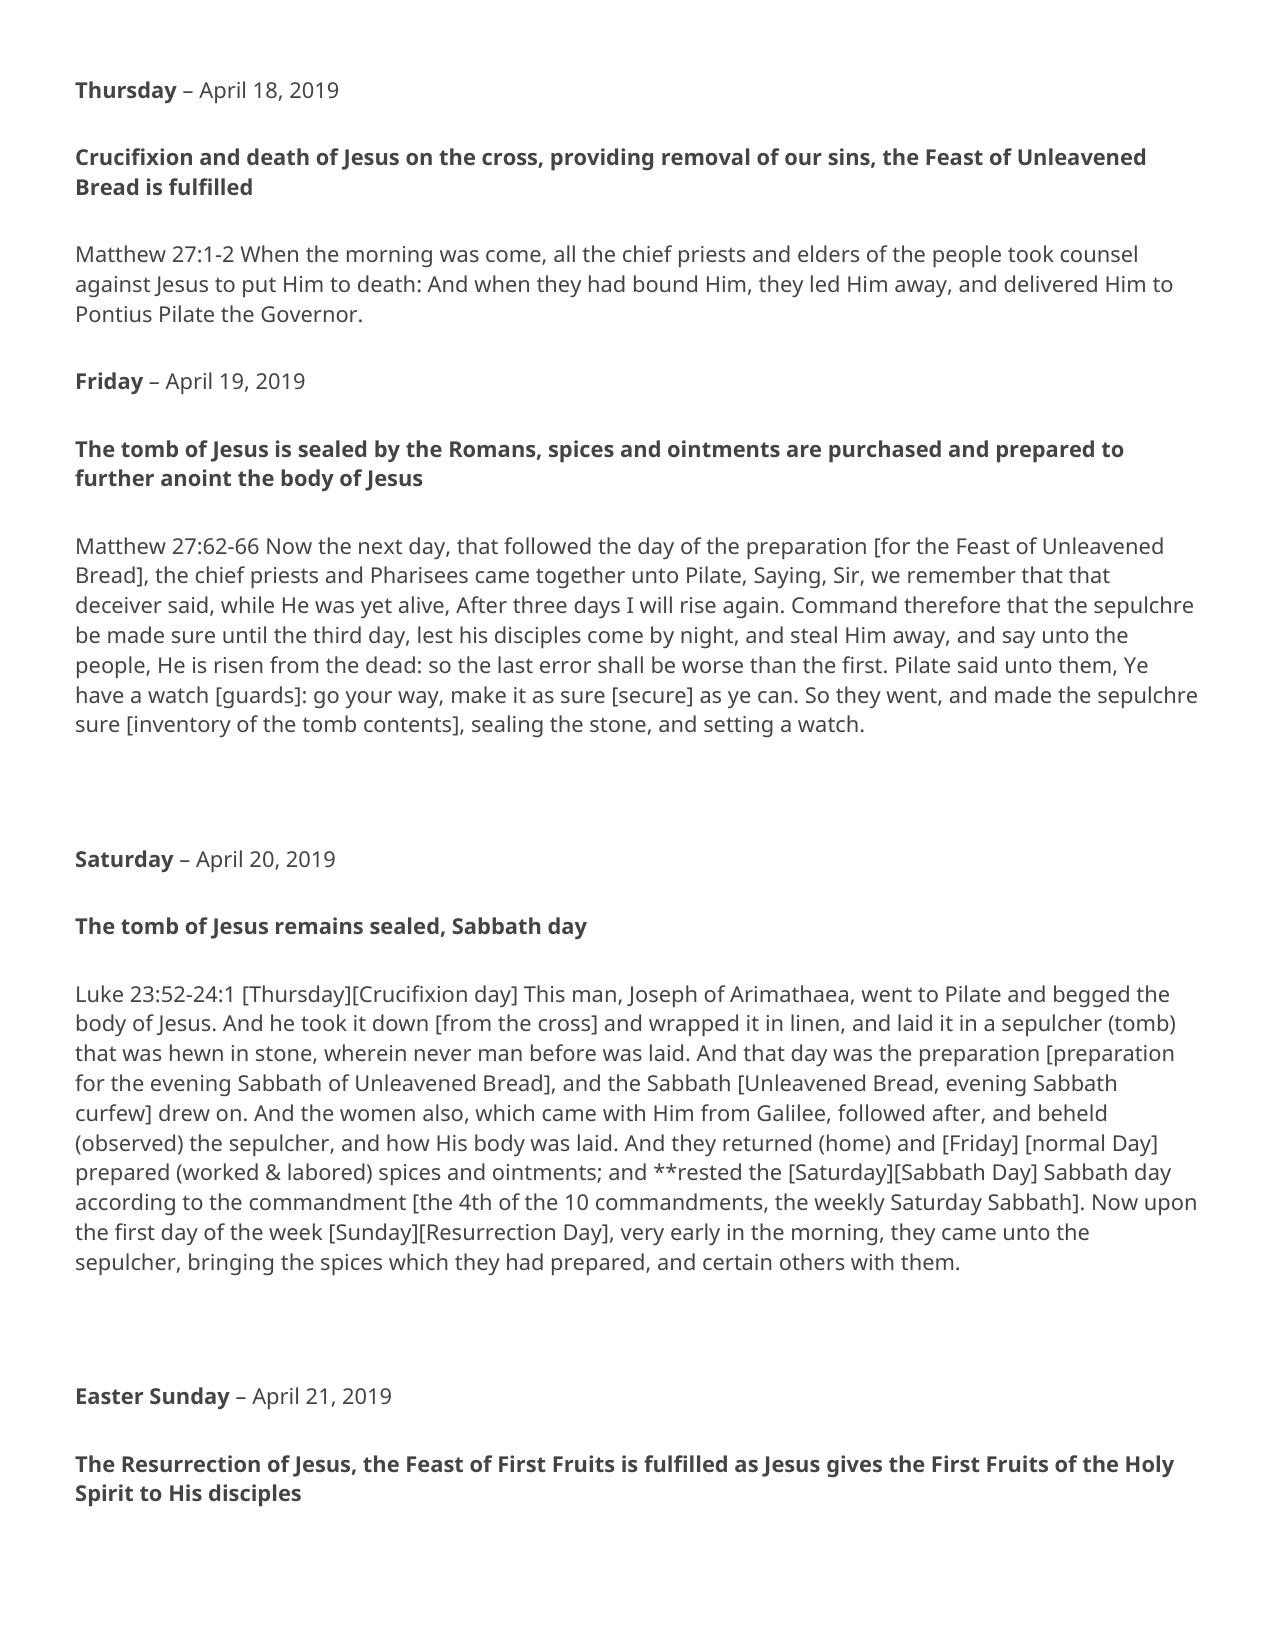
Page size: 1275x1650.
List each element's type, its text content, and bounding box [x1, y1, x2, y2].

text Thursday – April 18, 2019 [75, 75, 1200, 105]
text Crucifixion and death of Jesus on the cross, providing removal of our sins, the Feast of Unleavened Bread is fulfilled [75, 142, 1200, 202]
text Easter Sunday – April 21, 2019 [75, 1381, 1200, 1411]
text The tomb of Jesus is sealed by the Romans, spices and ointments are purchased and prepared to further anoint the body of Jesus [75, 433, 1200, 493]
text The Resurrection of Jesus, the Feast of First Fruits is fulfilled as Jesus gives the First Fruits of the Holy Spirit to His disciples [75, 1448, 1200, 1508]
text Saturday – April 20, 2019 [75, 844, 1200, 874]
text Friday – April 19, 2019 [75, 366, 1200, 396]
text Luke 23:52-24:1 [Thursday][Crucifixion day] This man, Joseph of Arimathaea, went to Pilate and begged the body of Jesus. And he took it down [from the cross] and wrapped it in linen, and laid it in a sepulcher (tomb) that was hewn in stone, wherein never man before was laid. And that day was the preparation [preparation for the evening Sabbath of Unleavened Bread], and the Sabbath [Unleavened Bread, evening Sabbath curfew] drew on. And the women also, which came with Him from Galilee, followed after, and beheld (observed) the sepulcher, and how His body was laid. And they returned (home) and [Friday] [normal Day] prepared (worked & labored) spices and ointments; and **rested the [Saturday][Sabbath Day] Sabbath day according to the commandment [the 4th of the 10 commandments, the weekly Saturday Sabbath]. Now upon the first day of the week [Sunday][Resurrection Day], very early in the morning, they came unto the sepulcher, bringing the spices which they had prepared, and certain others with them. [75, 978, 1200, 1276]
text Matthew 27:1-2 When the morning was come, all the chief priests and elders of the people took counsel against Jesus to put Him to death: And when they had bound Him, they led Him away, and delivered Him to Pontius Pilate the Governor. [75, 239, 1200, 329]
text The tomb of Jesus remains sealed, Sabbath day [75, 911, 1200, 941]
text Matthew 27:62-66 Now the next day, that followed the day of the preparation [for the Feast of Unleavened Bread], the chief priests and Pharisees came together unto Pilate, Saying, Sir, we remember that that deceiver said, while He was yet alive, After three days I will rise again. Command therefore that the sepulchre be made sure until the third day, lest his disciples come by night, and steal Him away, and say unto the people, He is risen from the dead: so the last error shall be worse than the first. Pilate said unto them, Ye have a watch [guards]: go your way, make it as sure [secure] as ye can. So they went, and made the sepulchre sure [inventory of the tomb contents], sealing the stone, and setting a watch. [75, 531, 1200, 739]
